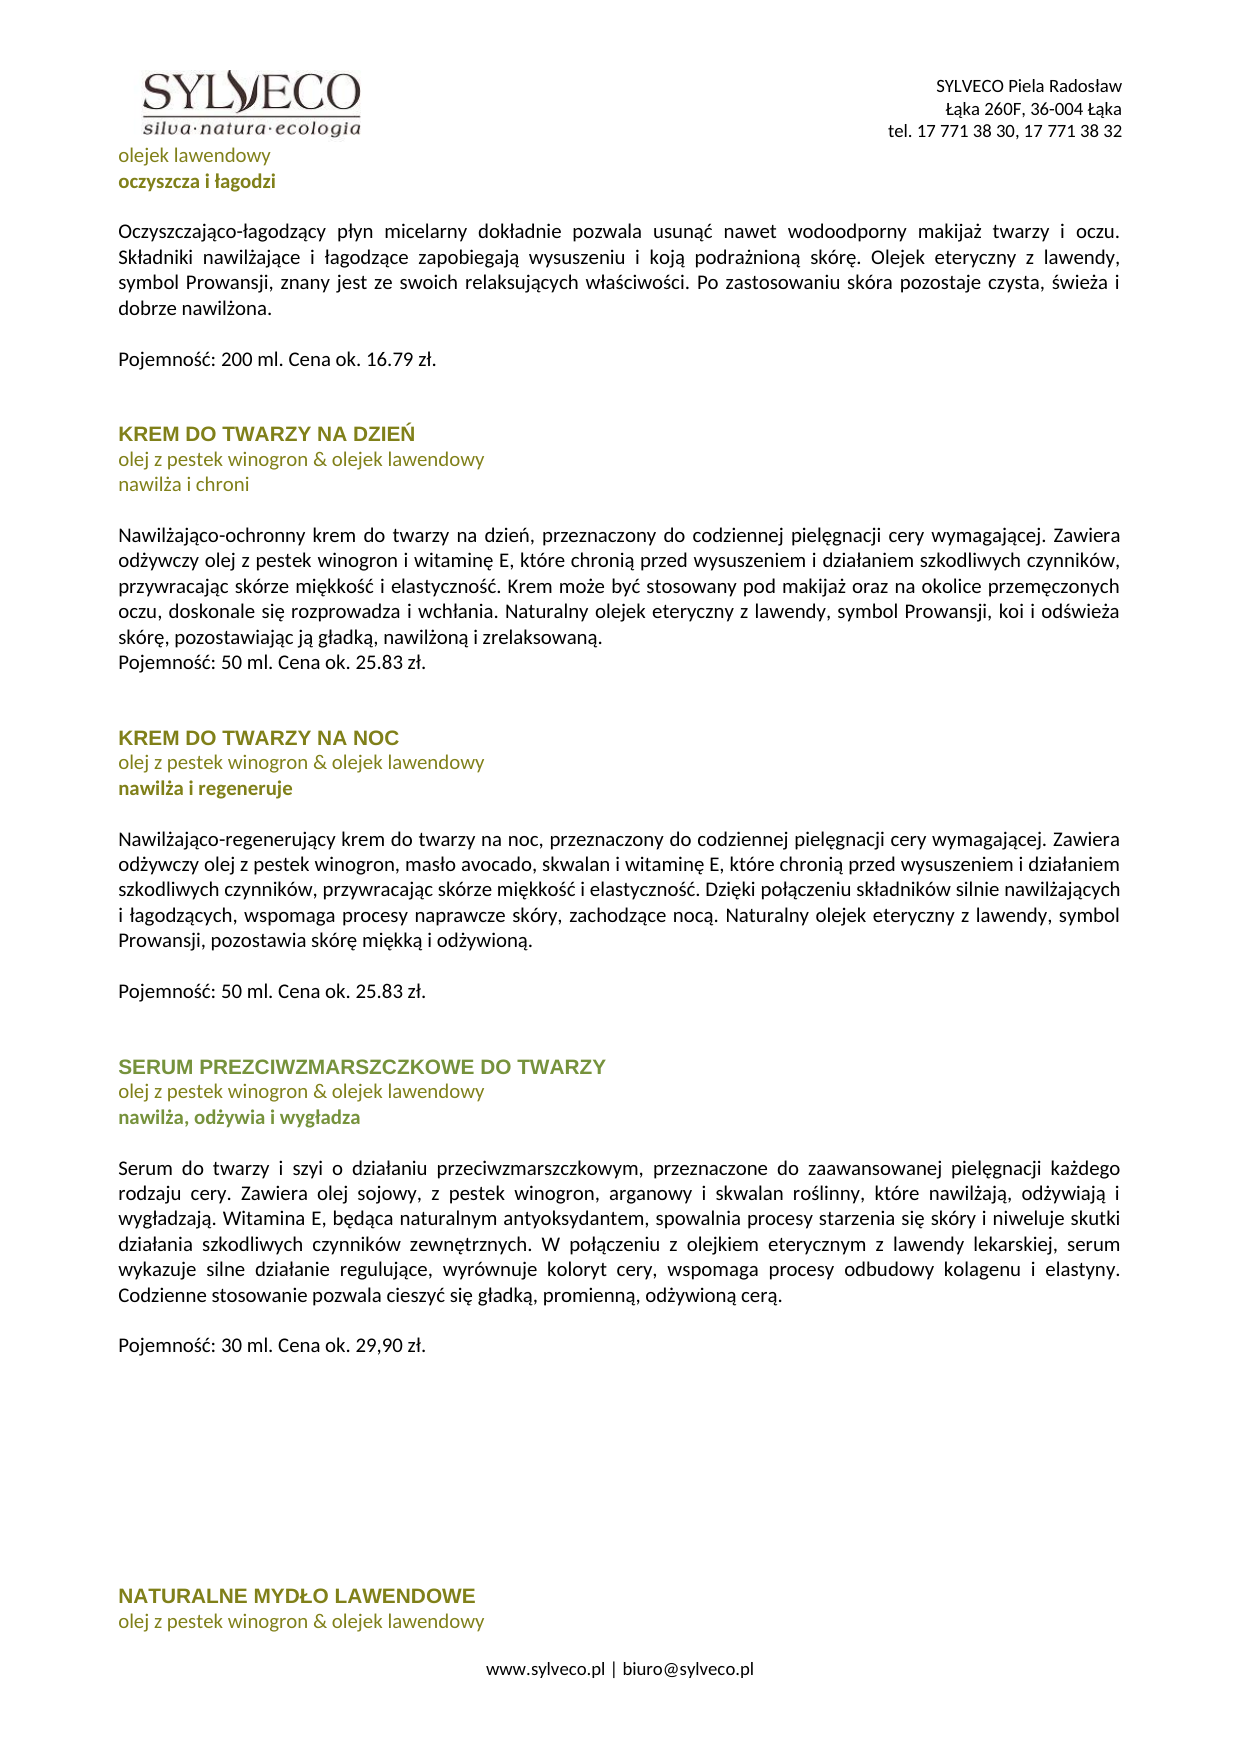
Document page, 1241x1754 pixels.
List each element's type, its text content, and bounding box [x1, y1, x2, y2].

text nawilża i chroni [118, 471, 1122, 497]
text KREM DO TWARZY NA NOC [118, 726, 1122, 749]
text Nawilżająco-ochronny krem do twarzy na dzień, przeznaczony do codziennej pielęgnacji cery wymagającej. Zawiera odżywczy olej z pestek winogron i witaminę E, które chronią przed wysuszeniem i działaniem szkodliwych czynników, przywracając skórze miękkość i elastyczność. Krem może być stosowany pod makijaż oraz na okolice przemęczonych oczu, doskonale się rozprowadza i wchłania. Naturalny olejek eteryczny z lawendy, symbol Prowansji, koi i odświeża skórę, pozostawiając ją gładką, nawilżoną i zrelaksowaną. [118, 522, 1122, 649]
text olej z pestek winogron & olejek lawendowy [118, 1608, 1122, 1633]
text olejek lawendowy [118, 142, 1122, 168]
text Oczyszczająco-łagodzący płyn micelarny dokładnie pozwala usunąć nawet wodoodporny makijaż twarzy i oczu. Składniki nawilżające i łagodzące zapobiegają wysuszeniu i koją podrażnioną skórę. Olejek eteryczny z lawendy, symbol Prowansji, znany jest ze swoich relaksujących właściwości. Po zastosowaniu skóra pozostaje czysta, świeża i dobrze nawilżona. [118, 219, 1122, 320]
text Pojemność: 30 ml. Cena ok. 29,90 zł. [118, 1333, 1122, 1358]
text Serum do twarzy i szyi o działaniu przeciwzmarszczkowym, przeznaczone do zaawansowanej pielęgnacji każdego rodzaju cery. Zawiera olej sojowy, z pestek winogron, arganowy i skwalan roślinny, które nawilżają, odżywiają i wygładzają. Witamina E, będąca naturalnym antyoksydantem, spowalnia procesy starzenia się skóry i niweluje skutki działania szkodliwych czynników zewnętrznych. W połączeniu z olejkiem eterycznym z lawendy lekarskiej, serum wykazuje silne działanie regulujące, wyrównuje koloryt cery, wspomaga procesy odbudowy kolagenu i elastyny. Codzienne stosowanie pozwala cieszyć się gładką, promienną, odżywioną cerą. [118, 1155, 1122, 1307]
picture [133, 70, 367, 142]
text nawilża i regeneruje [118, 775, 1122, 800]
text Nawilżająco-regenerujący krem do twarzy na noc, przeznaczony do codziennej pielęgnacji cery wymagającej. Zawiera odżywczy olej z pestek winogron, masło avocado, skwalan i witaminę E, które chronią przed wysuszeniem i działaniem szkodliwych czynników, przywracając skórze miękkość i elastyczność. Dzięki połączeniu składników silnie nawilżających i łagodzących, wspomaga procesy naprawcze skóry, zachodzące nocą. Naturalny olejek eteryczny z lawendy, symbol Prowansji, pozostawia skórę miękką i odżywioną. [118, 826, 1122, 953]
text Pojemność: 200 ml. Cena ok. 16.79 zł. [118, 346, 1122, 371]
text oczyszcza i łagodzi [118, 168, 1122, 193]
text olej z pestek winogron & olejek lawendowy [118, 446, 1122, 471]
text olej z pestek winogron & olejek lawendowy [118, 749, 1122, 775]
text NATURALNE MYDŁO LAWENDOWE [118, 1584, 1122, 1608]
text Pojemność: 50 ml. Cena ok. 25.83 zł. [118, 978, 1122, 1004]
text KREM DO TWARZY NA DZIEŃ [118, 422, 1122, 446]
text Pojemność: 50 ml. Cena ok. 25.83 zł. [118, 649, 1122, 675]
text nawilża, odżywia i wygładza [118, 1104, 1122, 1129]
text olej z pestek winogron & olejek lawendowy [118, 1078, 1122, 1104]
text SERUM PREZCIWZMARSZCZKOWE DO TWARZY [118, 1054, 1122, 1078]
